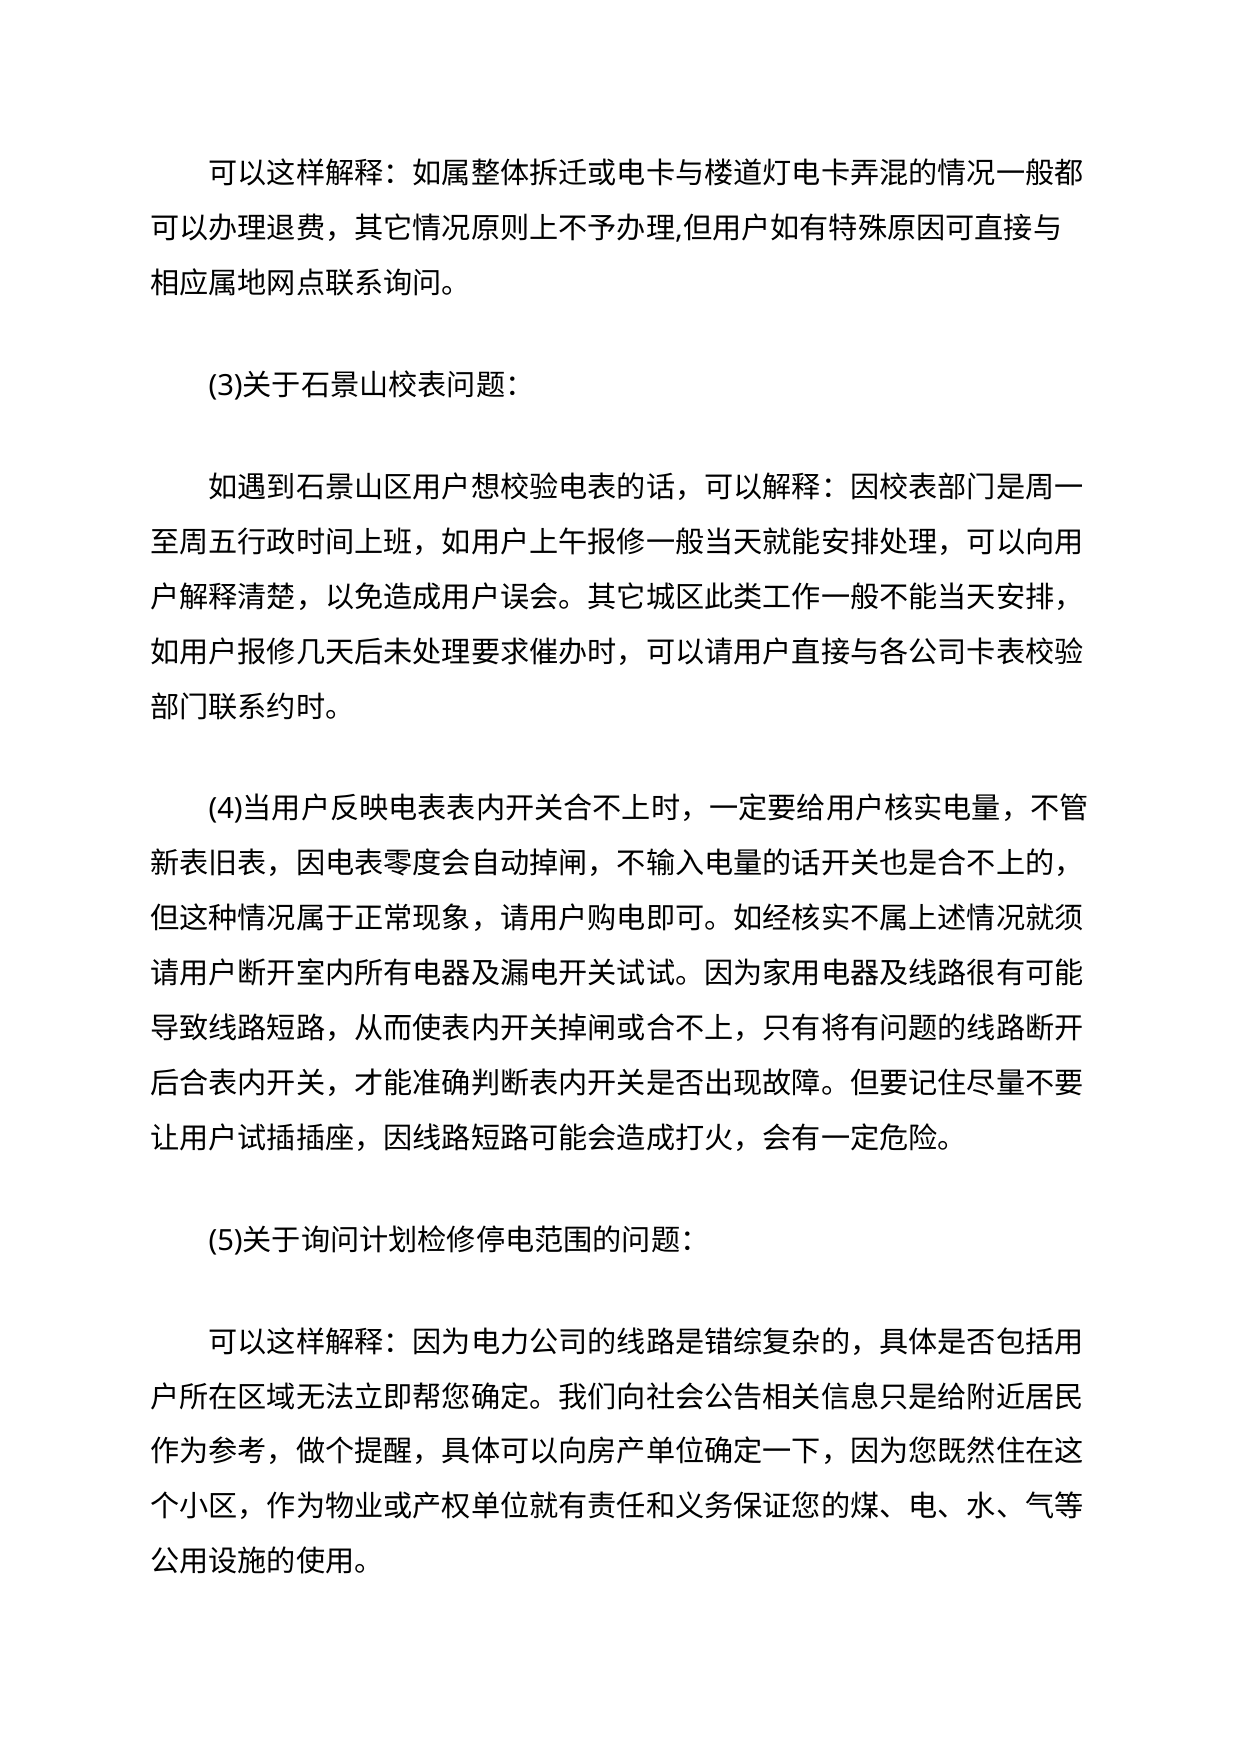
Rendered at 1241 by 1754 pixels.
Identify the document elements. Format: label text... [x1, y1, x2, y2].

text (4)当用户反映电表表内开关合不上时，一定要给用户核实电量，不管新表旧表，因电表零度会自动掉闸，不输入电量的话开关也是合不上的，但这种情况属于正常现象，请用户购电即可。如经核实不属上述情况就须请用户断开室内所有电器及漏电开关试试。因为家用电器及线路很有可能导致线路短路，从而使表内开关掉闸或合不上，只有将有问题的线路断开后合表内开关，才能准确判断表内开关是否出现故障。但要记住尽量不要让用户试插插座，因线路短路可能会造成打火，会有一定危险。 [150, 785, 1090, 1157]
text 可以这样解释：如属整体拆迁或电卡与楼道灯电卡弄混的情况一般都可以办理退费，其它情况原则上不予办理,但用户如有特殊原因可直接与相应属地网点联系询问。 [150, 150, 1090, 302]
text (3)关于石景山校表问题： [150, 362, 1090, 404]
text 如遇到石景山区用户想校验电表的话，可以解释：因校表部门是周一至周五行政时间上班，如用户上午报修一般当天就能安排处理，可以向用户解释清楚，以免造成用户误会。其它城区此类工作一般不能当天安排，如用户报修几天后未处理要求催办时，可以请用户直接与各公司卡表校验部门联系约时。 [150, 464, 1090, 726]
text 可以这样解释：因为电力公司的线路是错综复杂的，具体是否包括用户所在区域无法立即帮您确定。我们向社会公告相关信息只是给附近居民作为参考，做个提醒，具体可以向房产单位确定一下，因为您既然住在这个小区，作为物业或产权单位就有责任和义务保证您的煤、电、水、气等公用设施的使用。 [150, 1318, 1090, 1580]
text (5)关于询问计划检修停电范围的问题： [150, 1216, 1090, 1259]
